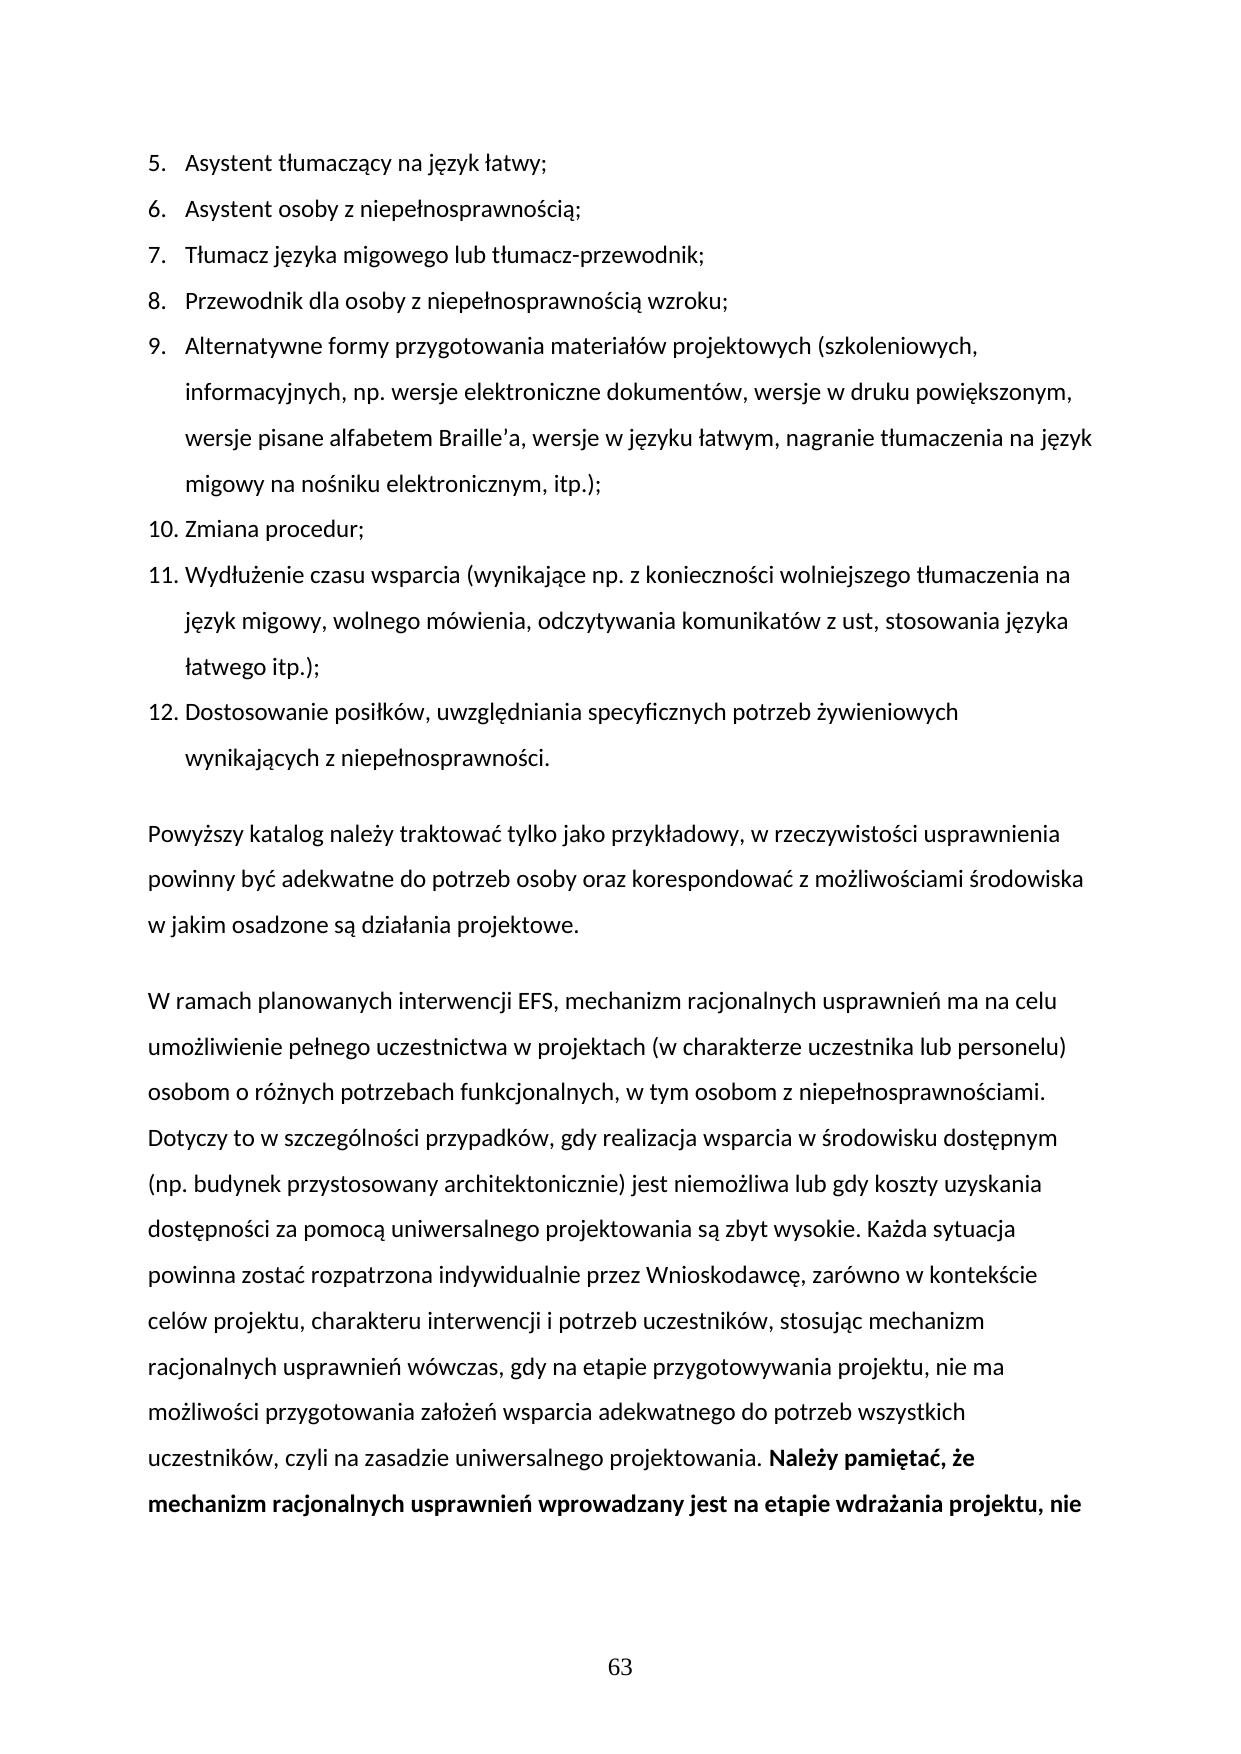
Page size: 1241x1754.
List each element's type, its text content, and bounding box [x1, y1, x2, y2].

list Asystent osoby z niepełnosprawnością; [148, 193, 1093, 224]
list Alternatywne formy przygotowania materiałów projektowych (szkoleniowych, informacyjnych, np. wersje elektroniczne dokumentów, wersje w druku powiększonym, wersje pisane alfabetem Braille’a, wersje w języku łatwym, nagranie tłumaczenia na język migowy na nośniku elektronicznym, itp.); [148, 331, 1093, 498]
list Zmiana procedur; [148, 513, 1093, 544]
list Tłumacz języka migowego lub tłumacz-przewodnik; [148, 239, 1093, 269]
list Przewodnik dla osoby z niepełnosprawnością wzroku; [148, 285, 1093, 315]
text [148, 985, 1093, 1518]
list Wydłużenie czasu wsparcia (wynikające np. z konieczności wolniejszego tłumaczenia na język migowy, wolnego mówienia, odczytywania komunikatów z ust, stosowania języka łatwego itp.); [148, 559, 1093, 681]
list Asystent tłumaczący na język łatwy; [148, 148, 1093, 178]
list Dostosowanie posiłków, uwzględniania specyficznych potrzeb żywieniowych wynikających z niepełnosprawności. [148, 696, 1093, 773]
text Powyższy katalog należy traktować tylko jako przykładowy, w rzeczywistości usprawnienia powinny być adekwatne do potrzeb osoby oraz korespondować z możliwościami środowiska w jakim osadzone są działania projektowe. [148, 818, 1093, 940]
